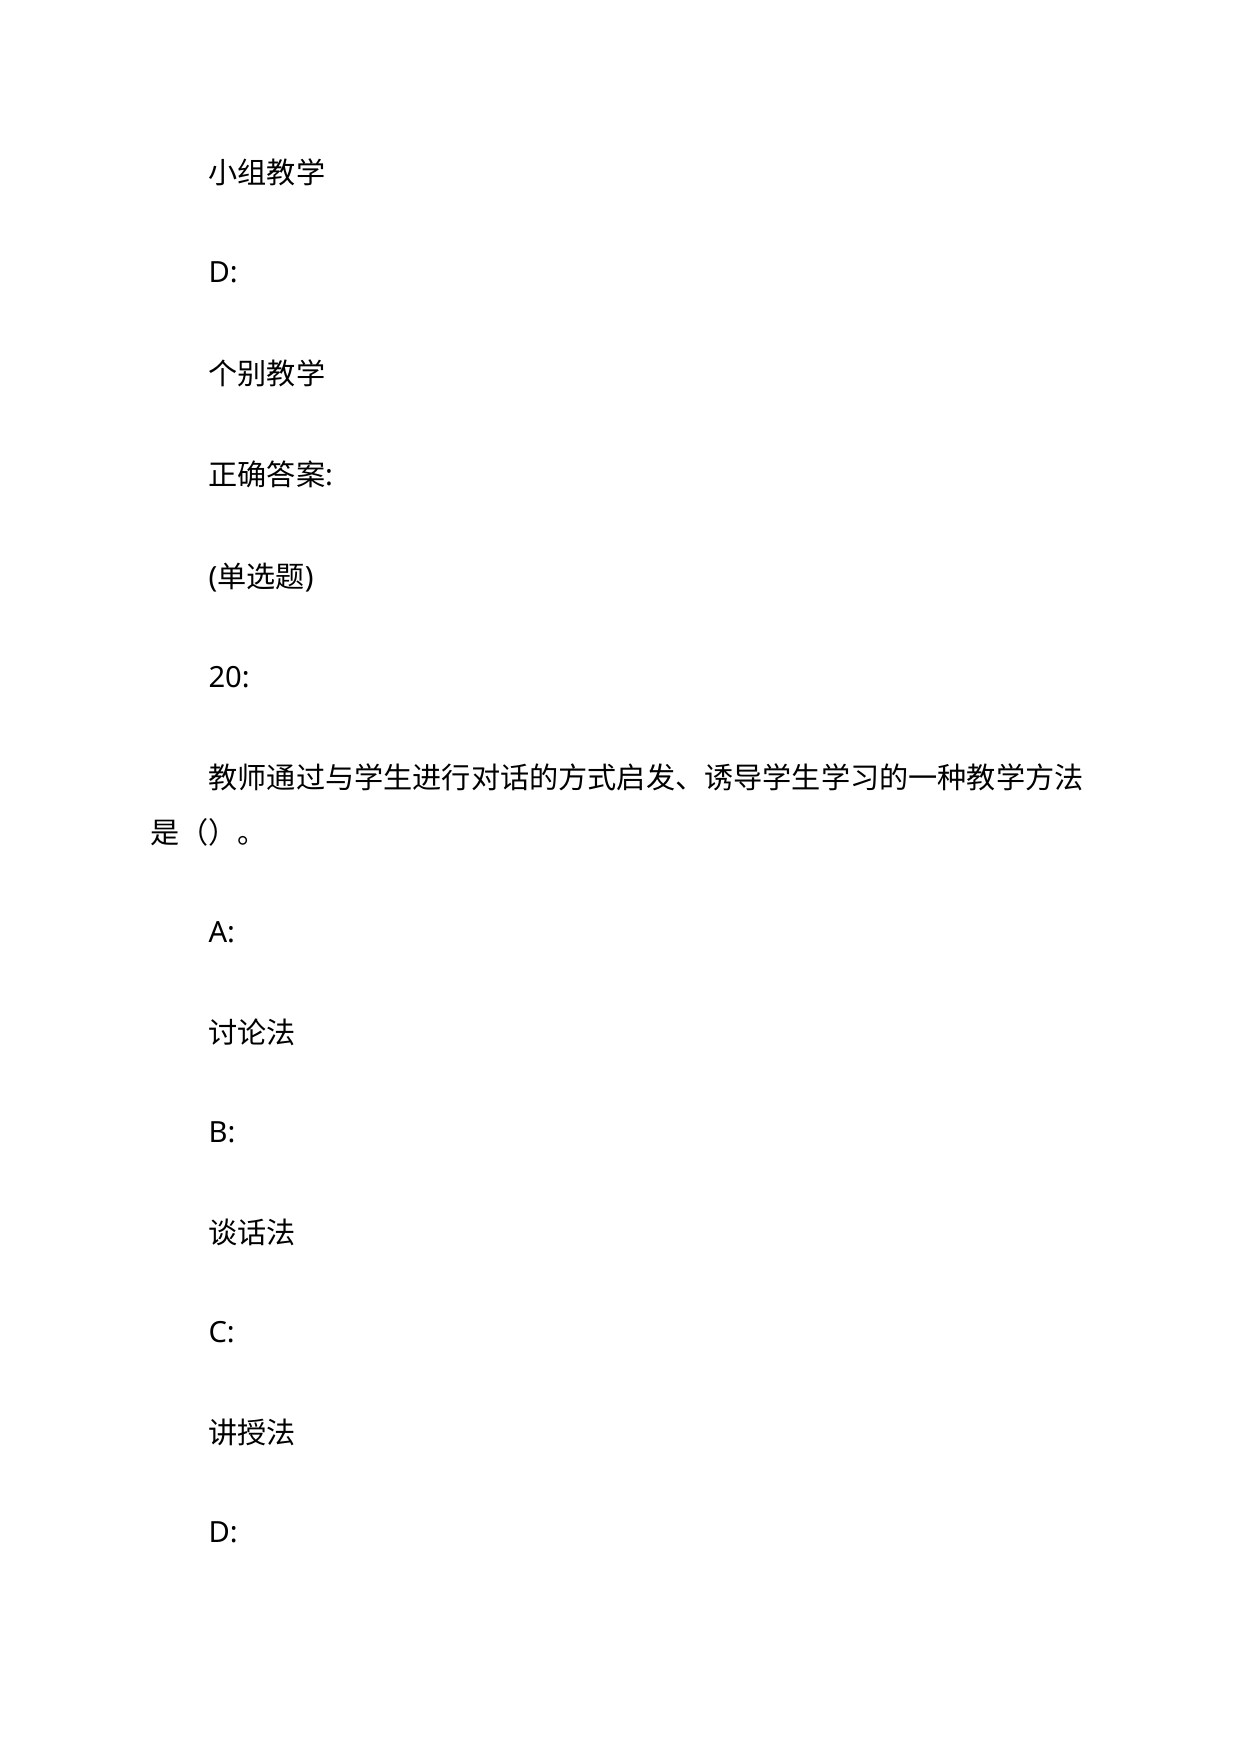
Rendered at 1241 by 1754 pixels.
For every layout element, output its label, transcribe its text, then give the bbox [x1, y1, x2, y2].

text 20: [150, 656, 1090, 696]
text (单选题) [150, 554, 1090, 596]
text 正确答案: [150, 452, 1090, 494]
text 小组教学 [150, 150, 1090, 192]
text A: [150, 911, 1090, 951]
text 讨论法 [150, 1009, 1090, 1052]
text D: [150, 1512, 1090, 1551]
text 谈话法 [150, 1210, 1090, 1252]
text 讲授法 [150, 1410, 1090, 1452]
text 教师通过与学生进行对话的方式启发、诱导学生学习的一种教学方法是（）。 [150, 754, 1090, 852]
text D: [150, 252, 1090, 291]
text B: [150, 1111, 1090, 1151]
text C: [150, 1311, 1090, 1351]
text 个别教学 [150, 350, 1090, 392]
